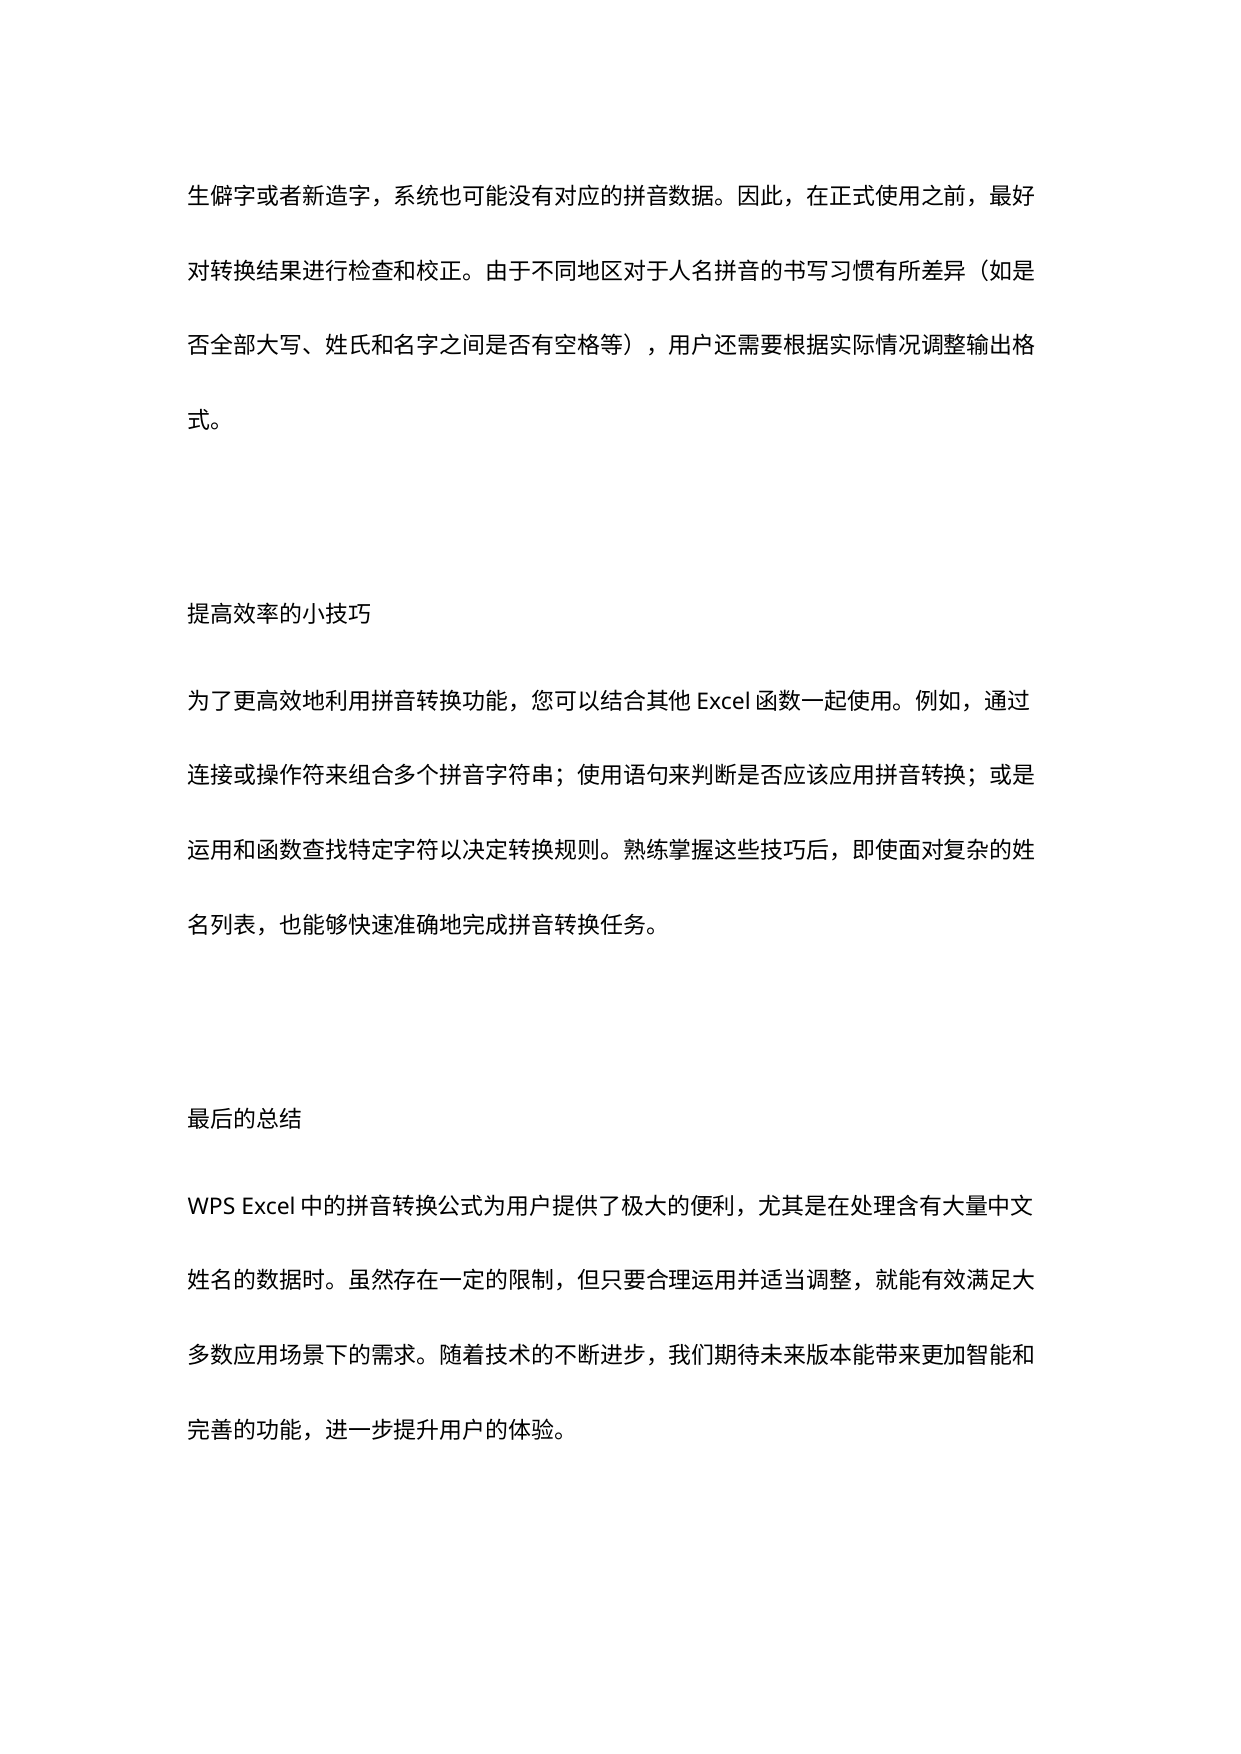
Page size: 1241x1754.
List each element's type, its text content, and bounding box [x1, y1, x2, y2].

text 最后的总结 [187, 1085, 1053, 1150]
text 提高效率的小技巧 [187, 580, 1053, 645]
text 为了更高效地利用拼音转换功能，您可以结合其他Excel函数一起使用。例如，通过连接或操作符来组合多个拼音字符串；使用语句来判断是否应该应用拼音转换；或是运用和函数查找特定字符以决定转换规则。熟练掌握这些技巧后，即使面对复杂的姓名列表，也能够快速准确地完成拼音转换任务。 [187, 667, 1053, 956]
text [187, 162, 1053, 451]
text WPS Excel中的拼音转换公式为用户提供了极大的便利，尤其是在处理含有大量中文姓名的数据时。虽然存在一定的限制，但只要合理运用并适当调整，就能有效满足大多数应用场景下的需求。随着技术的不断进步，我们期待未来版本能带来更加智能和完善的功能，进一步提升用户的体验。 [187, 1172, 1053, 1461]
